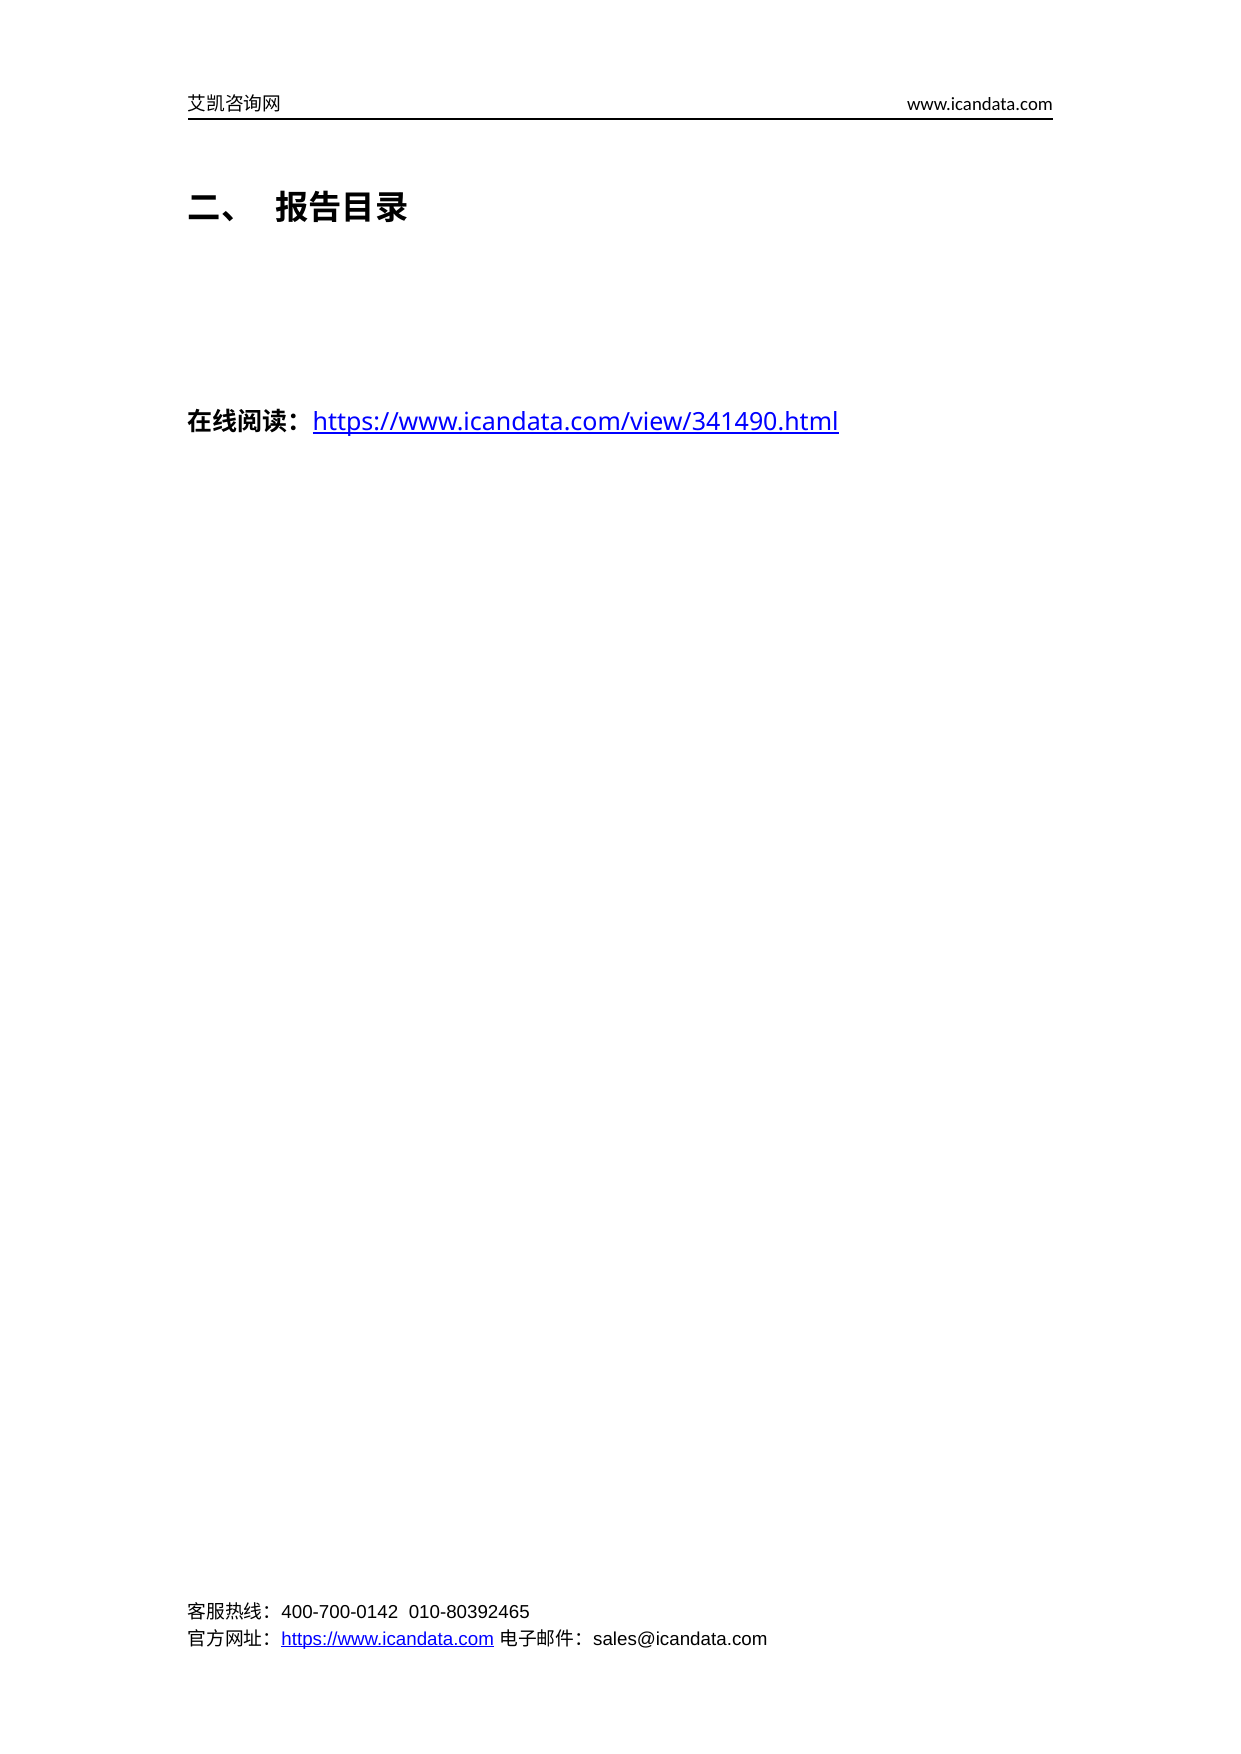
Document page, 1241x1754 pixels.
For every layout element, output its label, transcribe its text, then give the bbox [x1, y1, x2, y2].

subtitle 报告目录 [187, 172, 1053, 237]
text 在线阅读：https://www.icandata.com/view/341490.html [187, 387, 1053, 452]
